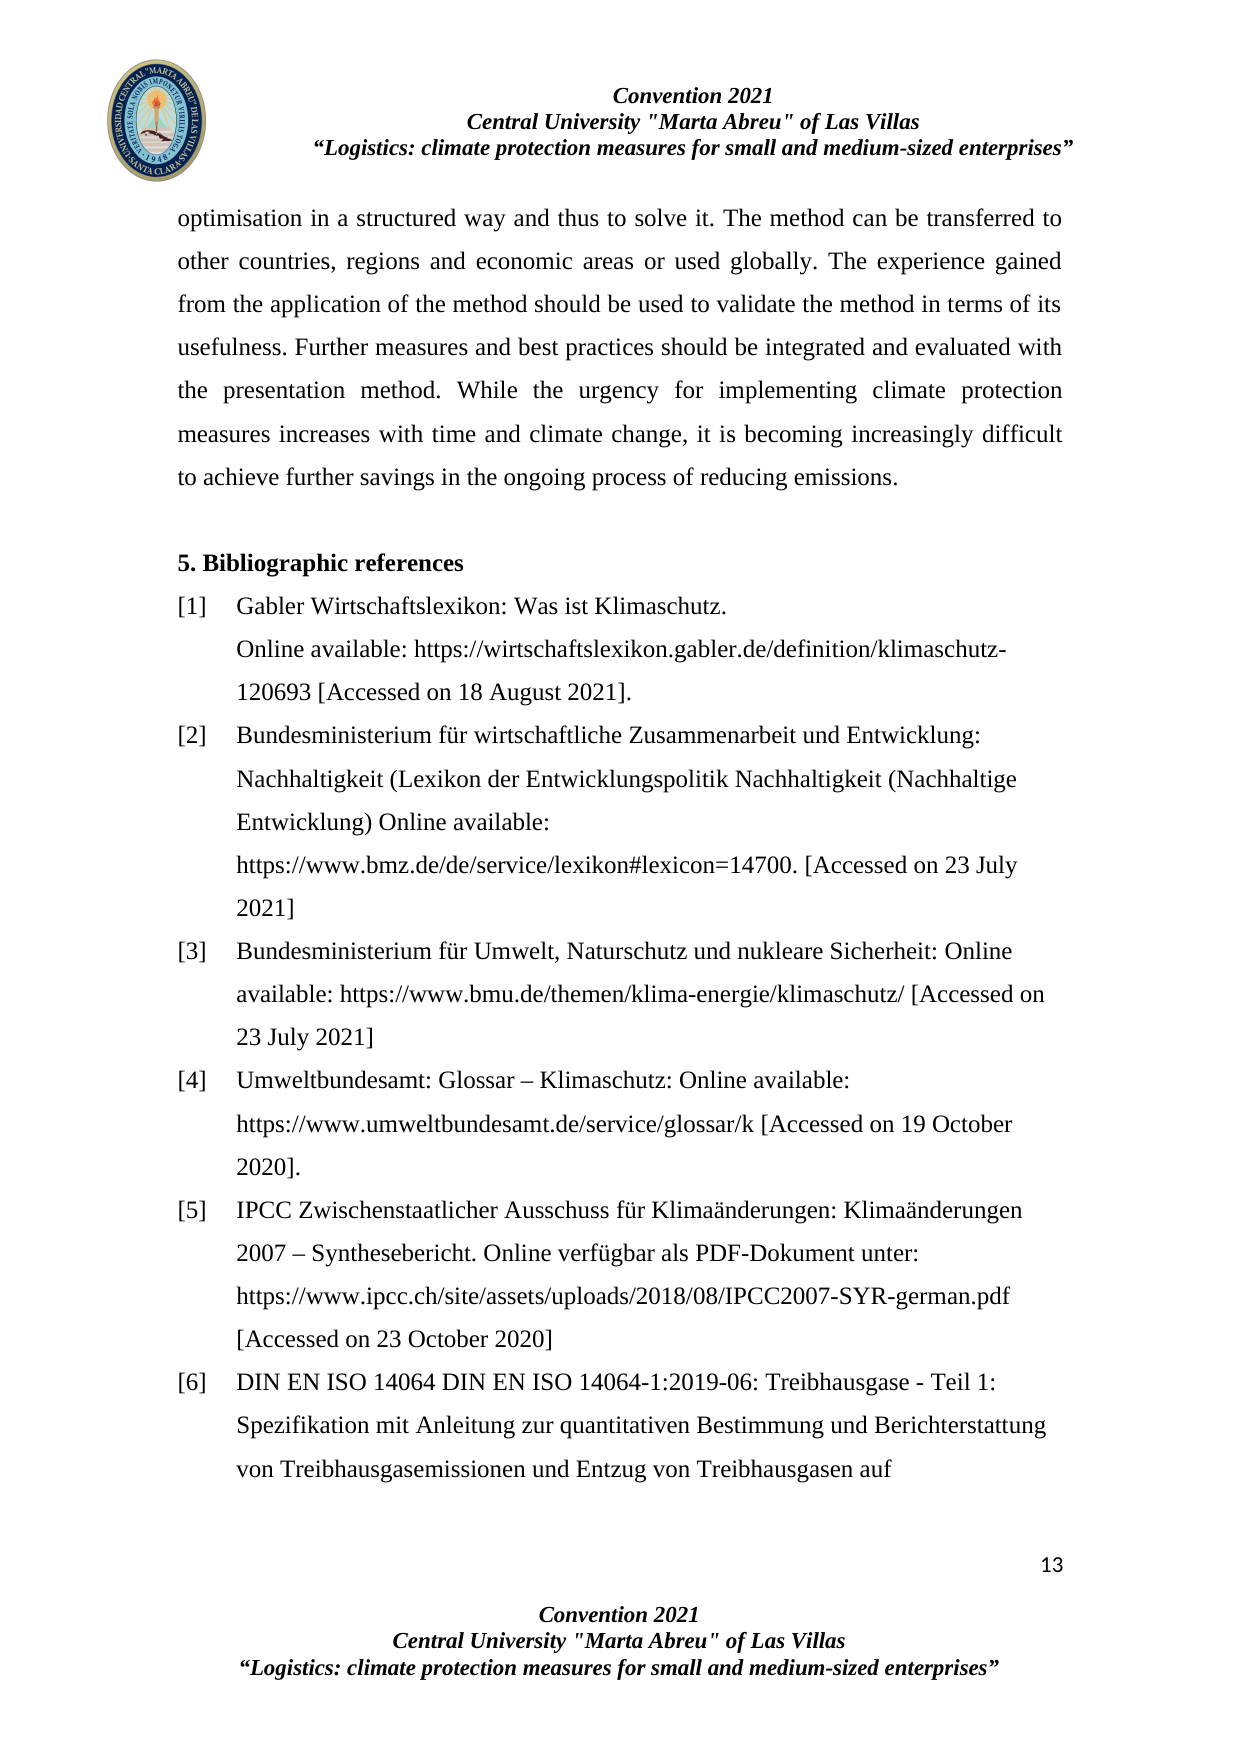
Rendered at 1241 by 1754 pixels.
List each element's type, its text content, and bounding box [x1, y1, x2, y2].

list Gabler Wirtschaftslexikon: Was ist Klimaschutz. [177, 591, 1063, 620]
list Umweltbundesamt: Glossar – Klimaschutz: Online available: https://www.umweltbundesamt.de/service/glossar/k [Accessed on 19 October 2020]. [177, 1066, 1063, 1181]
list Online available: https://wirtschaftslexikon.gabler.de/definition/klimaschutz-120693 [Accessed on 18 August 2021]. [236, 634, 1063, 706]
picture [106, 59, 207, 183]
list IPCC Zwischenstaatlicher Ausschuss für Klimaänderungen: Klimaänderungen 2007 – Synthesebericht. Online verfügbar als PDF-Dokument unter: https://www.ipcc.ch/site/assets/uploads/2018/08/IPCC2007-SYR-german.pdf [Accessed on 23 October 2020] [177, 1195, 1063, 1353]
text 5. Bibliographic references [177, 548, 1063, 577]
list Bundesministerium für Umwelt, Naturschutz und nukleare Sicherheit: Online available: https://www.bmu.de/themen/klima-energie/klimaschutz/ [Accessed on 23 July 2021] [177, 936, 1063, 1051]
list Bundesministerium für wirtschaftliche Zusammenarbeit und Entwicklung: Nachhaltigkeit (Lexikon der Entwicklungspolitik Nachhaltigkeit (Nachhaltige Entwicklung) Online available: https://www.bmz.de/de/service/lexikon#lexicon=14700. [Accessed on 23 July 2021] [177, 721, 1063, 922]
